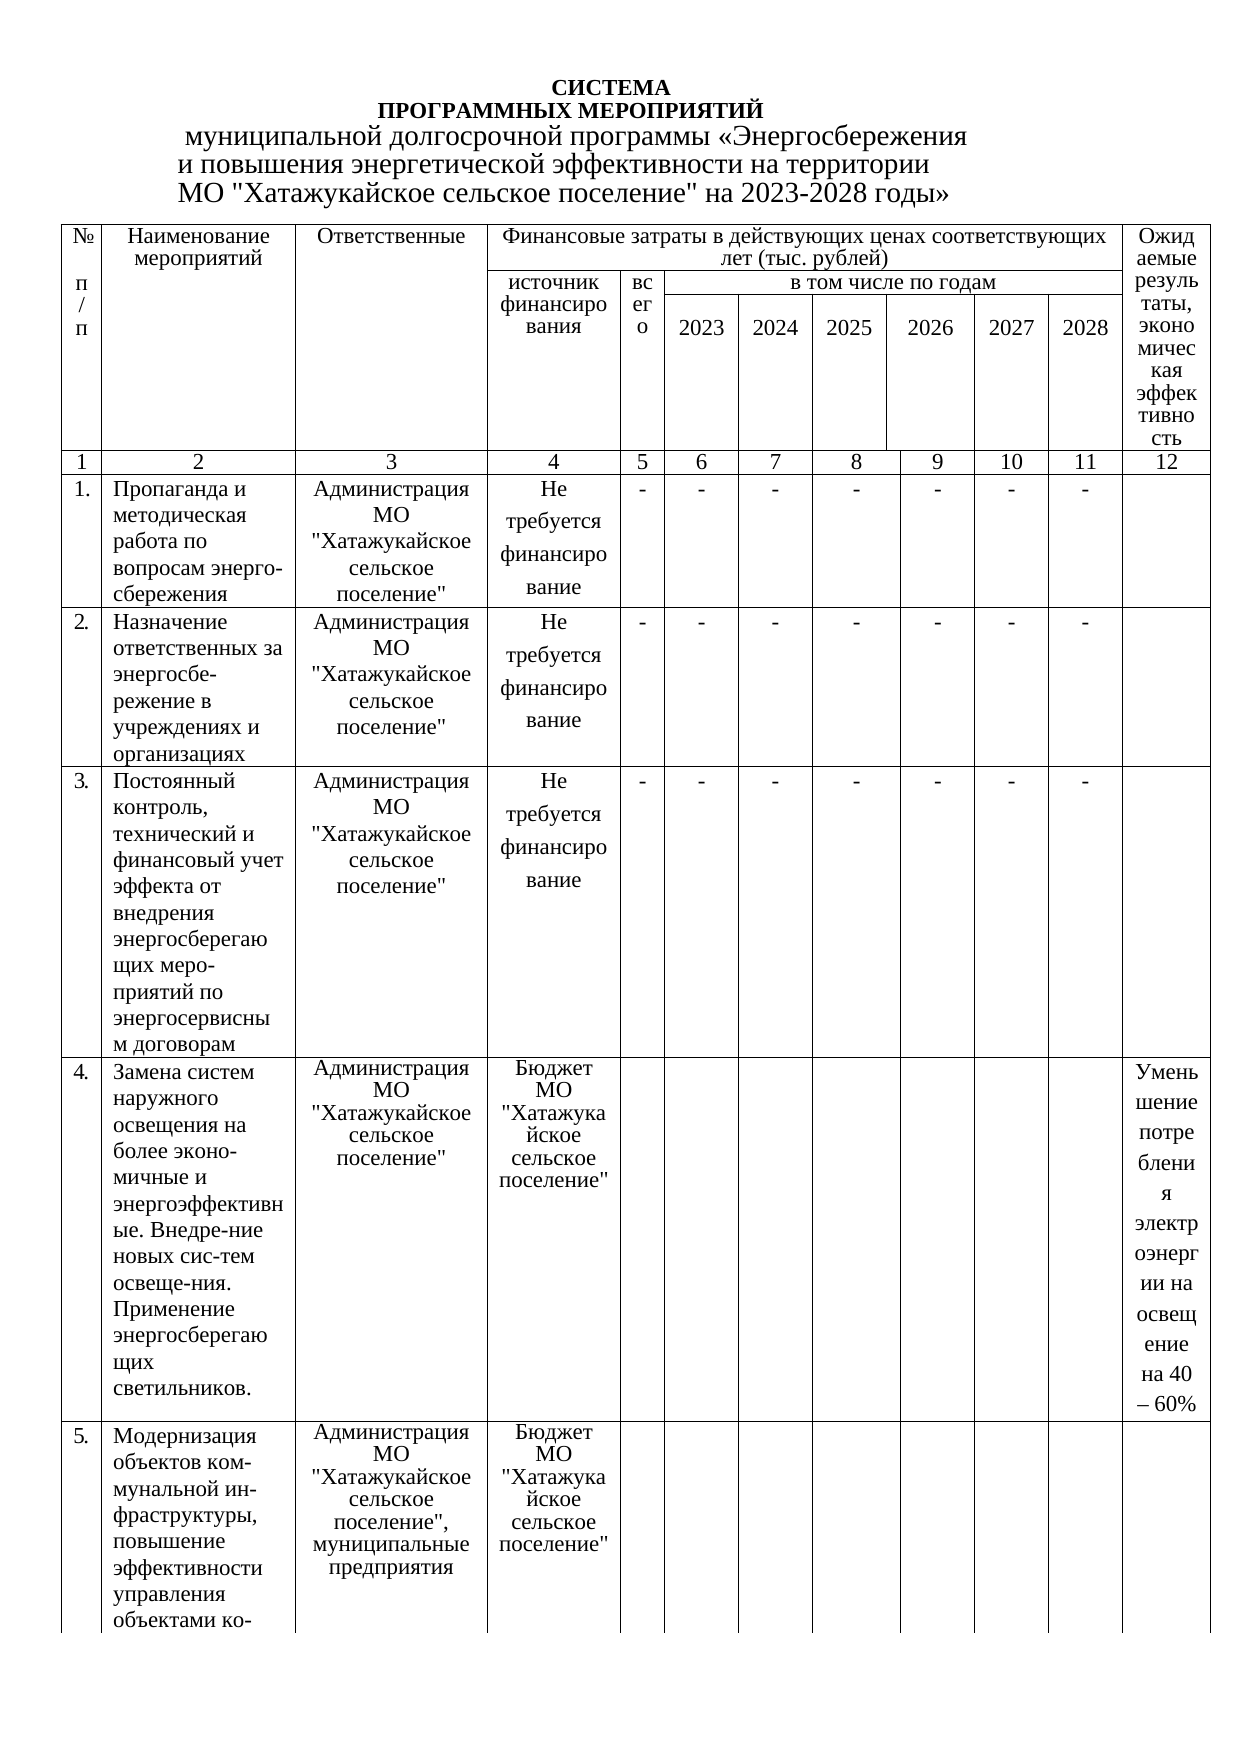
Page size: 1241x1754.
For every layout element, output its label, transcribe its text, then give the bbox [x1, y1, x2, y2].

table_cell [813, 1422, 900, 1633]
table_cell [1123, 1422, 1210, 1633]
table_cell 1 [62, 451, 101, 473]
table_cell Пропаганда и методическая работа по вопросам энерго-сбережения [102, 475, 295, 607]
table_cell 2028 [1049, 295, 1122, 450]
table_cell [1123, 475, 1210, 607]
table_cell - [621, 767, 664, 1057]
table_cell - [621, 608, 664, 766]
table_cell 4 [488, 451, 620, 473]
table_header Финансовые затраты в действующих ценах соответствующих лет (тыс. рублей) [488, 225, 1122, 270]
table_header Ожидаемые результаты, экономическая эффективность [1123, 225, 1210, 450]
table_cell - [813, 767, 900, 1057]
text и повышения энергетической эффективности на территории [177, 151, 1152, 179]
table_header № п/п [62, 225, 101, 450]
table_cell Уменьшение потребления электроэнергии на освещение на 40 – 60% [1123, 1058, 1210, 1421]
table_cell [621, 1422, 664, 1633]
table_cell 2 [102, 451, 295, 473]
table_cell Администрация МО "Хатажукайское сельское поселение" [296, 767, 487, 1057]
table_cell Не требуется финансирование [488, 475, 620, 607]
table_cell источник финансирования [488, 271, 620, 450]
table_cell 5 [621, 451, 664, 473]
table_cell - [739, 475, 812, 607]
table_cell 2024 [739, 295, 812, 450]
table_cell [813, 1058, 900, 1421]
table_cell - [975, 475, 1048, 607]
table_cell Не требуется финансирование [488, 608, 620, 766]
table_cell 6 [665, 451, 738, 473]
table_cell - [975, 767, 1048, 1057]
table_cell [102, 1422, 295, 1633]
table_cell - [813, 608, 900, 766]
table_cell [1123, 608, 1210, 766]
table_cell 9 [901, 451, 974, 473]
text МО "Хатажукайское сельское поселение" на 2023-2028 годы» [177, 179, 1152, 208]
table_cell в том числе по годам [665, 271, 1122, 293]
table_cell - [665, 608, 738, 766]
table_cell 8 [813, 451, 900, 473]
table_cell Администрация МО "Хатажукайское сельское поселение" [296, 475, 487, 607]
table_cell всего [621, 271, 664, 450]
table_cell [739, 1058, 812, 1421]
table_cell [1049, 1422, 1122, 1633]
table_cell Замена систем наружного освещения на более эконо-мичные и энергоэффективные. Внедре-ние новых сис-тем освеще-ния. Применение энергосберегающих светильников. [102, 1058, 295, 1421]
table_cell - [665, 475, 738, 607]
table_cell - [1049, 475, 1122, 607]
table_header Наименование мероприятий [102, 225, 295, 450]
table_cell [488, 1422, 620, 1633]
table_cell - [901, 608, 974, 766]
table_cell Бюджет МО "Хатажукайское сельское поселение" [488, 1058, 620, 1421]
table_cell 2026 [887, 295, 974, 450]
table_cell 5. [62, 1422, 101, 1633]
table_cell - [813, 475, 900, 607]
table_cell Назначение ответственных за энергосбе-режение в учреждениях и организациях [102, 608, 295, 766]
text СИСТЕМА [251, 74, 1152, 100]
table_cell 3. [62, 767, 101, 1057]
table_cell 3 [296, 451, 487, 473]
table_cell [1049, 1058, 1122, 1421]
table_cell 2027 [975, 295, 1048, 450]
table_cell Администрация МО "Хатажукайское сельское поселение" [296, 608, 487, 766]
table_cell 1. [62, 475, 101, 607]
table_cell 11 [1049, 451, 1122, 473]
table_cell [975, 1422, 1048, 1633]
table_cell Администрация МО "Хатажукайское сельское поселение" [296, 1058, 487, 1421]
table_cell 7 [739, 451, 812, 473]
text ПРОГРАММНЫХ МЕРОПРИЯТИЙ [177, 100, 1152, 123]
table_cell - [1049, 767, 1122, 1057]
table_cell - [975, 608, 1048, 766]
table_cell [901, 1422, 974, 1633]
table_cell 10 [975, 451, 1048, 473]
table_cell Постоянный контроль, технический и финансовый учет эффекта от внедрения энергосберегающих меро-приятий по энергосервисным договорам [102, 767, 295, 1057]
table_cell - [665, 767, 738, 1057]
table_header Ответственные [296, 225, 487, 450]
table_cell [665, 1058, 738, 1421]
table_cell - [621, 475, 664, 607]
text муниципальной долгосрочной программы «Энергосбережения [177, 123, 1152, 151]
table_cell 2023 [665, 295, 738, 450]
table_cell 2025 [813, 295, 886, 450]
table_cell - [1049, 608, 1122, 766]
table_cell - [901, 475, 974, 607]
table_cell [1123, 767, 1210, 1057]
table_cell 12 [1123, 451, 1210, 473]
table_cell [901, 1058, 974, 1421]
table_cell - [901, 767, 974, 1057]
table_cell [665, 1422, 738, 1633]
table_cell 2. [62, 608, 101, 766]
table_cell [621, 1058, 664, 1421]
table_cell [739, 1422, 812, 1633]
table_cell - [739, 608, 812, 766]
table_cell 4. [62, 1058, 101, 1421]
table_cell Не требуется финансирование [488, 767, 620, 1057]
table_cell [296, 1422, 487, 1633]
table_cell [975, 1058, 1048, 1421]
table_cell - [739, 767, 812, 1057]
